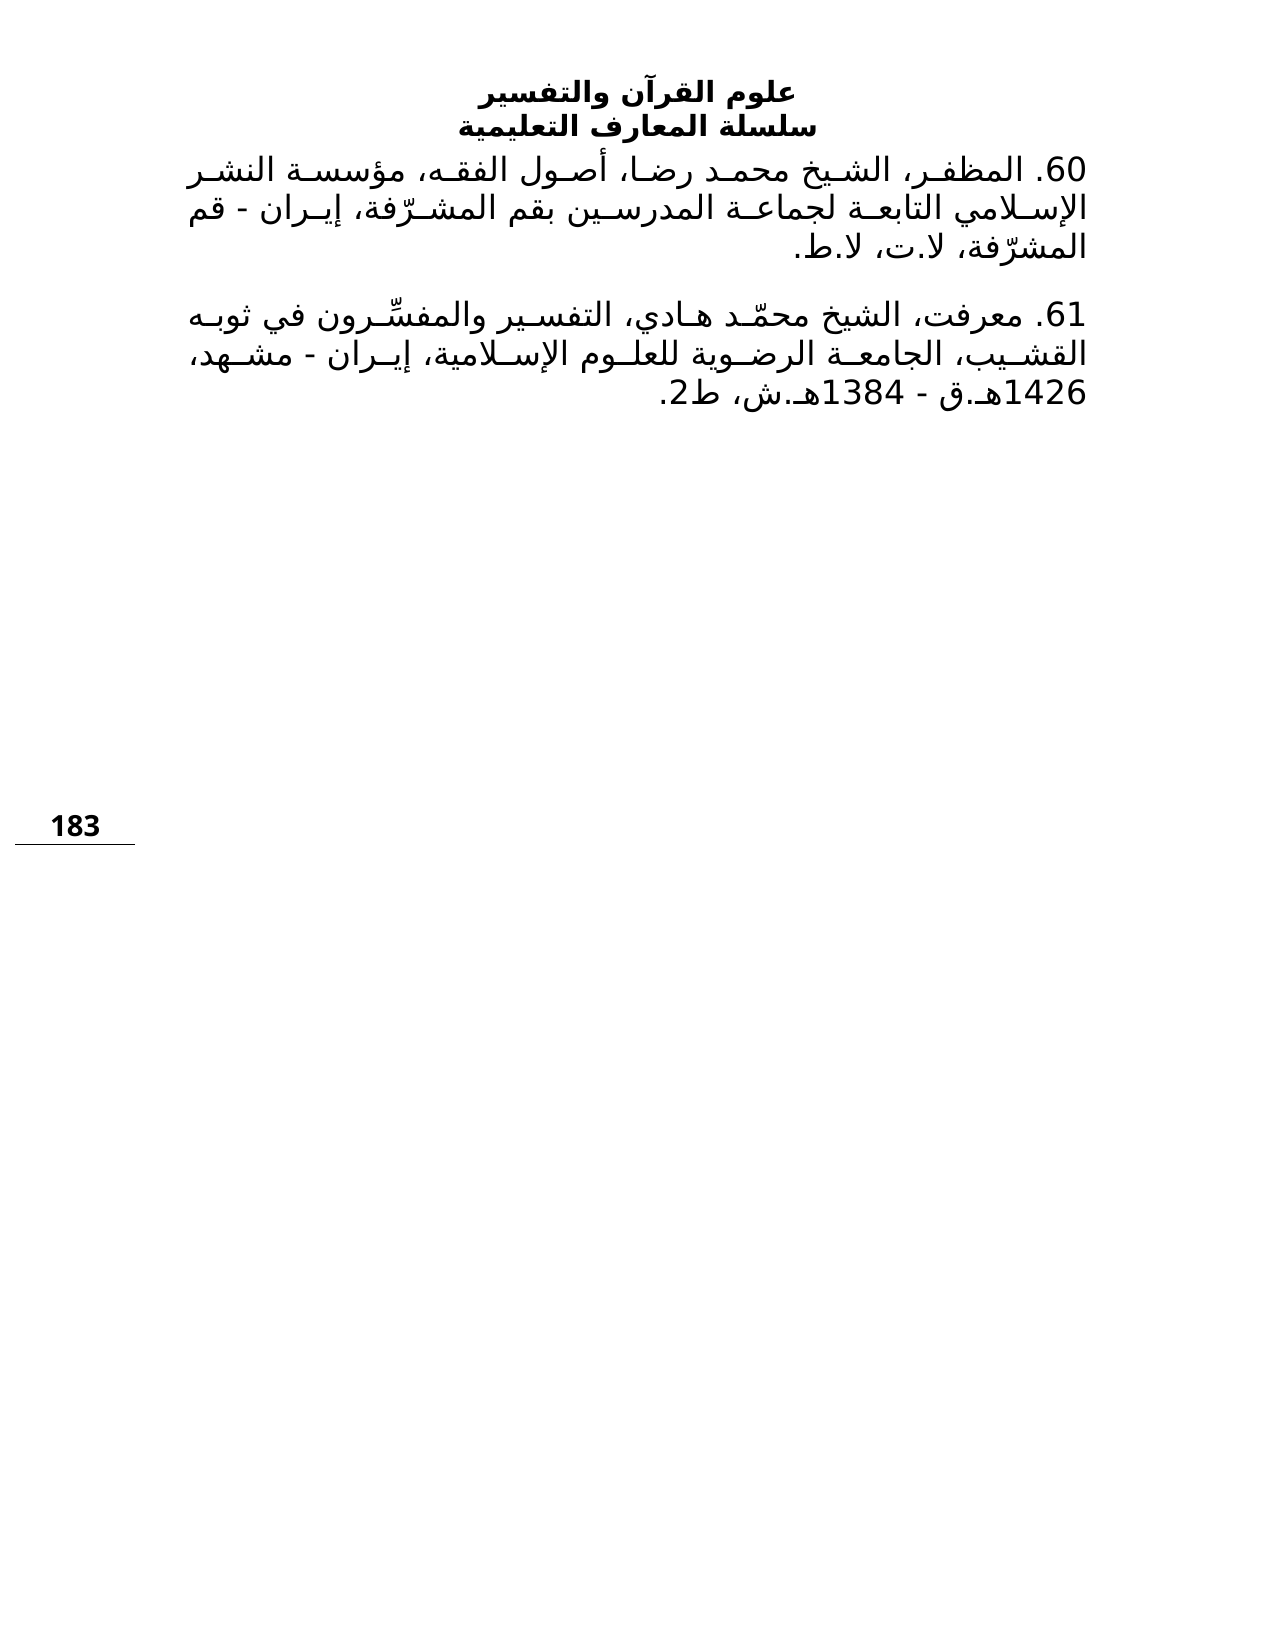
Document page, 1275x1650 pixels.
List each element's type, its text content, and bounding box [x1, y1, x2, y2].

text 61. معرفت، الشيخ محمّد هادي، التفسير والمفسِّرون في ثوبه القشيب، الجامعة الرضوية للعلوم الإسلامية، إيران - مشهد، 1426هـ.ق - 1384هـ.ش، ط2. [187, 296, 1087, 412]
text 60. المظفر، الشيخ محمد رضا، أصول الفقه، مؤسسة النشر الإسلامي التابعة لجماعة المدرسين بقم المشرّفة، إيران - قم المشرّفة، لا.ت، لا.ط. [187, 150, 1087, 267]
